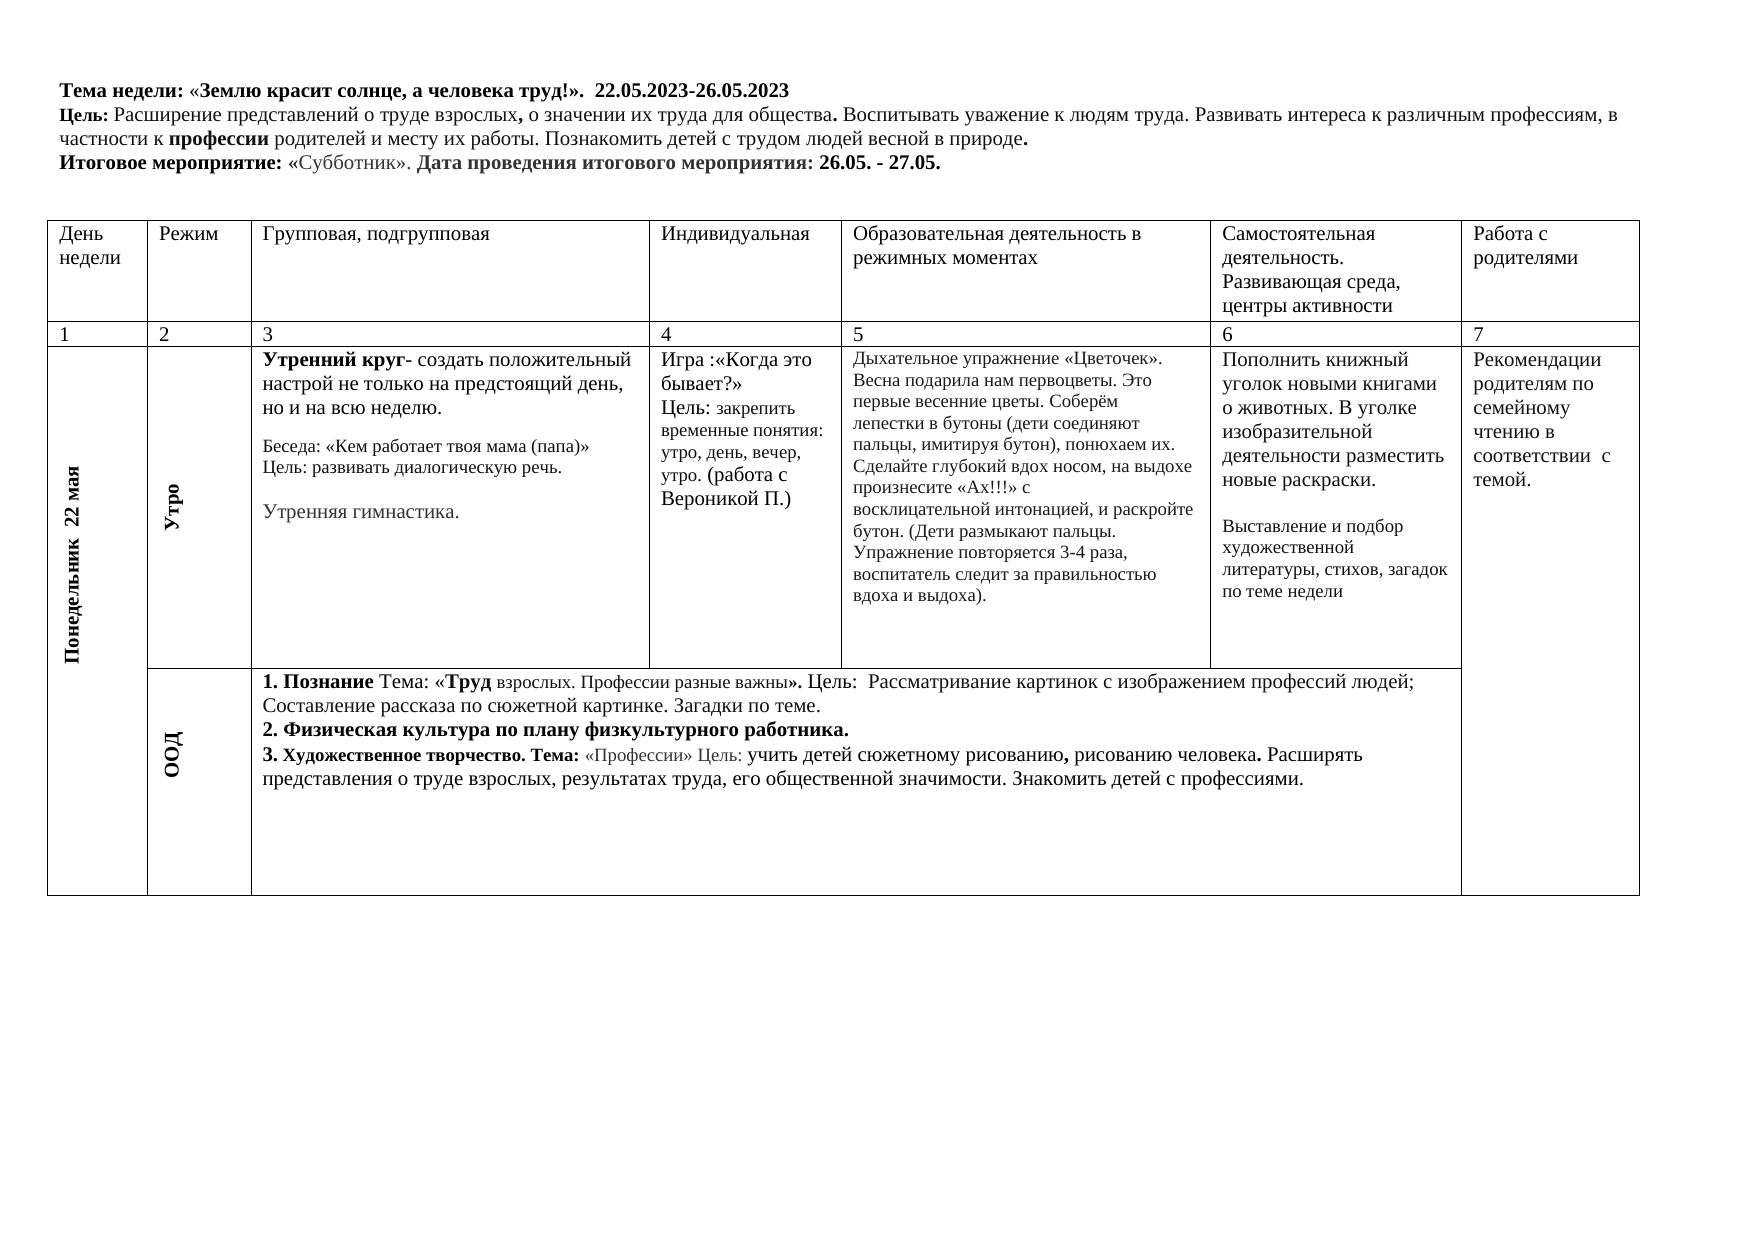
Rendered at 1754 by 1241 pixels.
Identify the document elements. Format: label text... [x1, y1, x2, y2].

table_header Режим [148, 221, 251, 321]
table_cell Понедельник 22 мая [48, 347, 147, 895]
text Тема недели: «Землю красит солнце, а человека труд!». 22.05.2023-26.05.2023 [59, 78, 1636, 102]
table_cell Игра :«Когда это бывает?» Цель: закрепить временные понятия: утро, день, вечер, утро. (работа с Вероникой П.) [650, 347, 841, 668]
table_cell 2 [148, 322, 251, 346]
table_cell 6 [1211, 322, 1461, 346]
table_cell ООД [148, 669, 251, 895]
table_header Самостоятельная деятельность. Развивающая среда, центры активности [1211, 221, 1461, 321]
table_cell 7 [1462, 322, 1639, 346]
table_cell Дыхательное упражнение «Цветочек». Весна подарила нам первоцветы. Это первые весенние цветы. Соберём лепестки в бутоны (дети соединяют пальцы, имитируя бутон), понюхаем их. Сделайте глубокий вдох носом, на выдохе произнесите «Ах!!!» с восклицательной интонацией, и раскройте бутон. (Дети размыкают пальцы. Упражнение повторяется 3-4 раза, воспитатель следит за правильностью вдоха и выдоха). [842, 347, 1210, 668]
text Итоговое мероприятие: «Субботник». Дата проведения итогового мероприятия: 26.05. - 27.05. [59, 150, 298, 174]
table_cell Пополнить книжный уголок новыми книгами о животных. В уголке изобразительной деятельности разместить новые раскраски. Выставление и подбор художественной литературы, стихов, загадок по теме недели [1211, 347, 1461, 668]
table_cell Рекомендации родителям по семейному чтению в соответствии с темой. [1462, 347, 1639, 895]
table_cell 5 [842, 322, 1210, 346]
table_header Работа с родителями [1462, 221, 1639, 321]
table_header День недели [48, 221, 147, 321]
text Итоговое мероприятие: «Субботник». Дата проведения итогового мероприятия: 26.05. - 27.05. [819, 150, 1636, 174]
table_cell 3 [252, 322, 649, 346]
table_cell 4 [650, 322, 841, 346]
table_header Групповая, подгрупповая [252, 221, 649, 321]
table_header Образовательная деятельность в режимных моментах [842, 221, 1210, 321]
text Цель: Расширение представлений о труде взрослых, о значении их труда для общества. Воспитывать уважение к людям труда. Развивать интереса к различным профессиям, в частности к профессии родителей и месту их работы. Познакомить детей с трудом людей весной в природе. [59, 102, 1636, 150]
table_cell 1. Познание Тема: «Труд взрослых. Профессии разные важны». Цель: Рассматривание картинок с изображением профессий людей; Составление рассказа по сюжетной картинке. Загадки по теме. 2. Физическая культура по плану физкультурного работника. 3. Художественное творчество. Тема: «Профессии» Цель: учить детей сюжетному рисованию, рисованию человека. Расширять представления о труде взрослых, результатах труда, его общественной значимости. Знакомить детей с профессиями. [252, 669, 1461, 895]
table_cell 1 [48, 322, 147, 346]
table_header Индивидуальная [650, 221, 841, 321]
table_cell Утро [148, 347, 251, 668]
table_cell Утренний круг- создать положительный настрой не только на предстоящий день, но и на всю неделю. Беседа: «Кем работает твоя мама (папа)» Цель: развивать диалогическую речь. Утренняя гимнастика. [252, 347, 649, 668]
